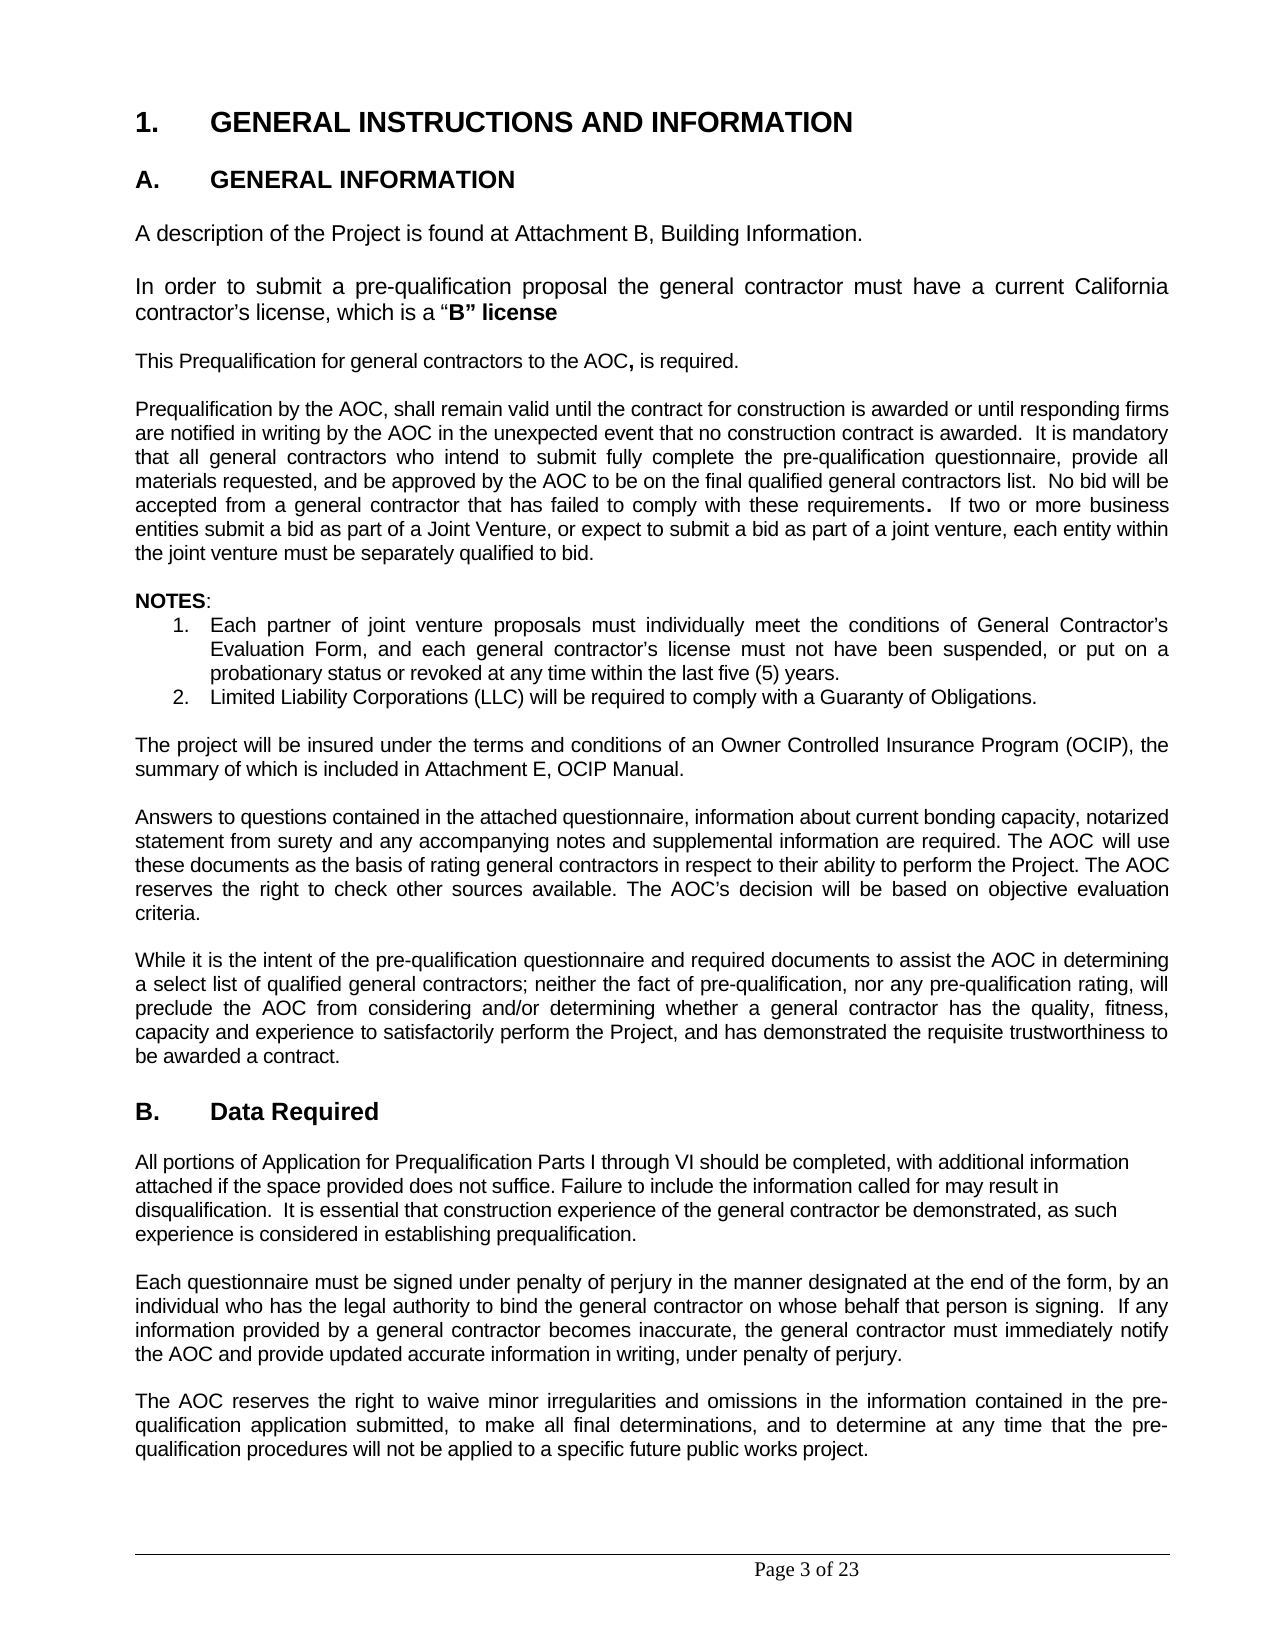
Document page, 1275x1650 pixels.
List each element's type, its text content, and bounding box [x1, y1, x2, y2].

text All portions of Application for Prequalification Parts I through VI should be completed, with additional information attached if the space provided does not suffice. Failure to include the information called for may result in disqualification. It is essential that construction experience of the general contractor be demonstrated, as such experience is considered in establishing prequalification. [135, 1150, 1170, 1246]
list Limited Liability Corporations (LLC) will be required to comply with a Guaranty of Obligations. [172, 685, 1170, 709]
text In order to submit a pre-qualification proposal the general contractor must have a current California contractor’s license, which is a “B” license [135, 273, 1170, 325]
subtitle A. GENERAL INFORMATION [135, 165, 1170, 194]
text The project will be insured under the terms and conditions of an Owner Controlled Insurance Program (OCIP), the summary of which is included in Attachment E, OCIP Manual. [135, 733, 1170, 781]
text NOTES: [135, 589, 1170, 613]
text Each questionnaire must be signed under penalty of perjury in the manner designated at the end of the form, by an individual who has the legal authority to bind the general contractor on whose behalf that person is signing. If any information provided by a general contractor becomes inaccurate, the general contractor must immediately notify the AOC and provide updated accurate information in writing, under penalty of perjury. [135, 1269, 1170, 1365]
text A description of the Project is found at Attachment B, Building Information. [135, 220, 1170, 246]
text Answers to questions contained in the attached questionnaire, information about current bonding capacity, notarized statement from surety and any accompanying notes and supplemental information are required. The AOC will use these documents as the basis of rating general contractors in respect to their ability to perform the Project. The AOC reserves the right to check other sources available. The AOC’s decision will be based on objective evaluation criteria. [135, 804, 1170, 924]
text While it is the intent of the pre-qualification questionnaire and required documents to assist the AOC in determining a select list of qualified general contractors; neither the fact of pre-qualification, nor any pre-qualification rating, will preclude the AOC from considering and/or determining whether a general contractor has the quality, fitness, capacity and experience to satisfactorily perform the Project, and has demonstrated the requisite trustworthiness to be awarded a contract. [135, 948, 1170, 1068]
text The AOC reserves the right to waive minor irregularities and omissions in the information contained in the pre-qualification application submitted, to make all final determinations, and to determine at any time that the pre-qualification procedures will not be applied to a specific future public works project. [135, 1389, 1170, 1461]
text Prequalification by the AOC, shall remain valid until the contract for construction is awarded or until responding firms are notified in writing by the AOC in the unexpected event that no construction contract is awarded. It is mandatory that all general contractors who intend to submit fully complete the pre-qualification questionnaire, provide all materials requested, and be approved by the AOC to be on the final qualified general contractors list. No bid will be accepted from a general contractor that has failed to comply with these requirements. If two or more business entities submit a bid as part of a Joint Venture, or expect to submit a bid as part of a joint venture, each entity within the joint venture must be separately qualified to bid. [135, 397, 1170, 565]
list Each partner of joint venture proposals must individually meet the conditions of General Contractor’s Evaluation Form, and each general contractor’s license must not have been suspended, or put on a probationary status or revoked at any time within the last five (5) years. [172, 613, 1170, 685]
subtitle B. Data Required [135, 1097, 1170, 1126]
text 1. GENERAL INSTRUCTIONS AND INFORMATION [135, 105, 1170, 138]
text This Prequalification for general contractors to the AOC, is required. [135, 349, 1170, 373]
